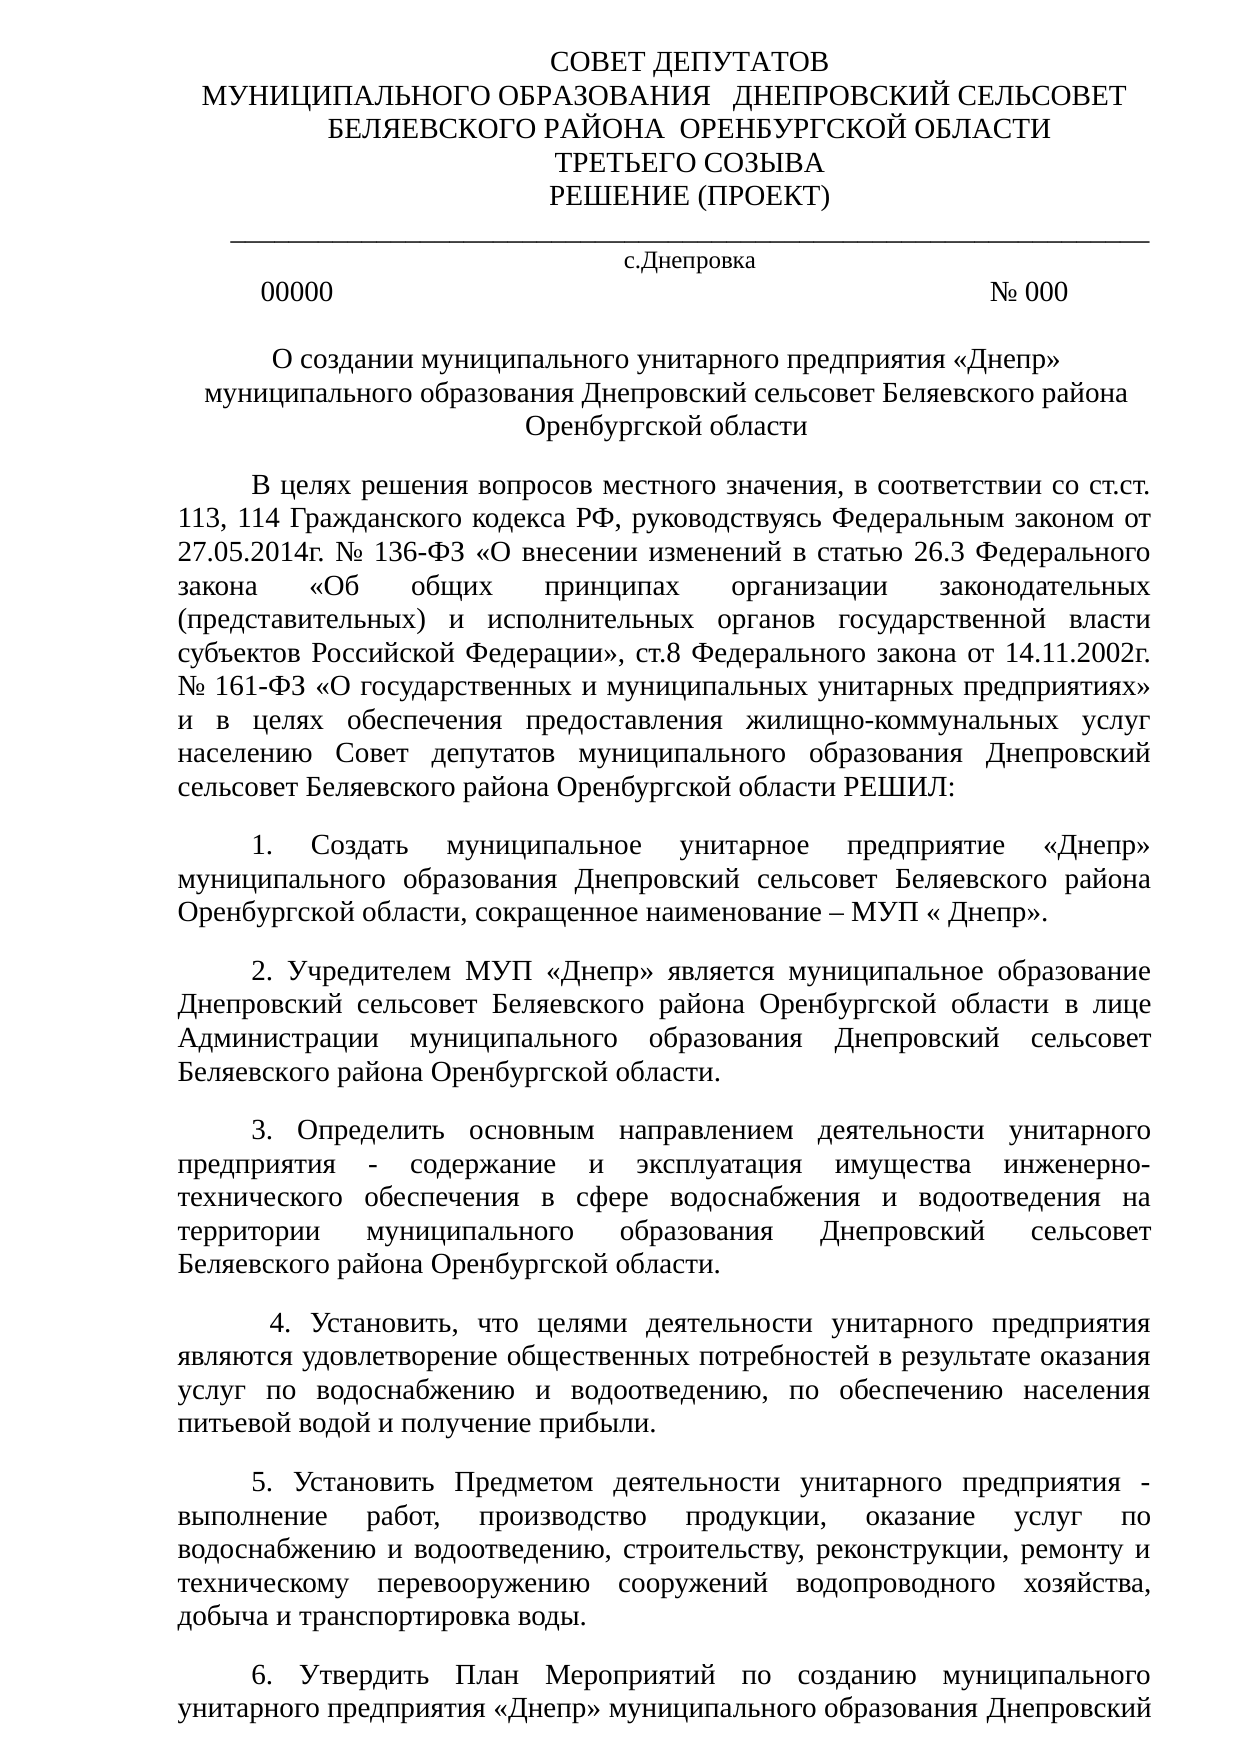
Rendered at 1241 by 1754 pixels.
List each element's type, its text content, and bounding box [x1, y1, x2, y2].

table_header О создании муниципального унитарного предприятия «Днепр» муниципального образования Днепровский сельсовет Беляевского района Оренбургской области [166, 341, 1167, 442]
text 4. Установить, что целями деятельности унитарного предприятия являются удовлетворение общественных потребностей в результате оказания услуг по водоснабжению и водоотведению, по обеспечению населения питьевой водой и получение прибыли. [177, 1305, 1152, 1439]
text 5. Установить Предметом деятельности унитарного предприятия - выполнение работ, производство продукции, оказание услуг по водоснабжению и водоотведению, строительству, реконструкции, ремонту и техническому перевооружению сооружений водопроводного хозяйства, добыча и транспортировка воды. [177, 1464, 1152, 1632]
text 2. Учредителем МУП «Днепр» является муниципальное образование Днепровский сельсовет Беляевского района Оренбургской области в лице Администрации муниципального образования Днепровский сельсовет Беляевского района Оренбургской области. [177, 953, 1152, 1087]
subtitle ТРЕТЬЕГО СОЗЫВА [177, 145, 1152, 178]
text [177, 1657, 1152, 1724]
subtitle РЕШЕНИЕ (ПРОЕКТ) [177, 178, 1152, 212]
subtitle МУНИЦИПАЛЬНОГО ОБРАЗОВАНИЯ ДНЕПРОВСКИЙ СЕЛЬСОВЕТ [177, 78, 1152, 111]
subtitle с.Днепровка [177, 246, 1152, 274]
subtitle 00000 № 000 [177, 274, 1152, 308]
text В целях решения вопросов местного значения, в соответствии со ст.ст. 113, 114 Гражданского кодекса РФ, руководствуясь Федеральным законом от 27.05.2014г. № 136-ФЗ «О внесении изменений в статью 26.3 Федерального закона «Об общих принципах организации законодательных (представительных) и исполнительных органов государственной власти субъектов Российской Федерации», ст.8 Федерального закона от 14.11.2002г. № 161-ФЗ «О государственных и муниципальных унитарных предприятиях» и в целях обеспечения предоставления жилищно-коммунальных услуг населению Совет депутатов муниципального образования Днепровский сельсовет Беляевского района Оренбургской области РЕШИЛ: [177, 467, 1152, 802]
subtitle БЕЛЯЕВСКОГО РАЙОНА ОРЕНБУРГСКОЙ ОБЛАСТИ [177, 111, 1152, 145]
subtitle СОВЕТ ДЕПУТАТОВ [177, 44, 1152, 78]
text 1. Создать муниципальное унитарное предприятие «Днепр» муниципального образования Днепровский сельсовет Беляевского района Оренбургской области, сокращенное наименование – МУП « Днепр». [177, 827, 1152, 928]
text 3. Определить основным направлением деятельности унитарного предприятия - содержание и эксплуатация имущества инженерно-технического обеспечения в сфере водоснабжения и водоотведения на территории муниципального образования Днепровский сельсовет Беляевского района Оренбургской области. [177, 1112, 1152, 1280]
subtitle _______________________________________________________________ [177, 212, 1152, 246]
